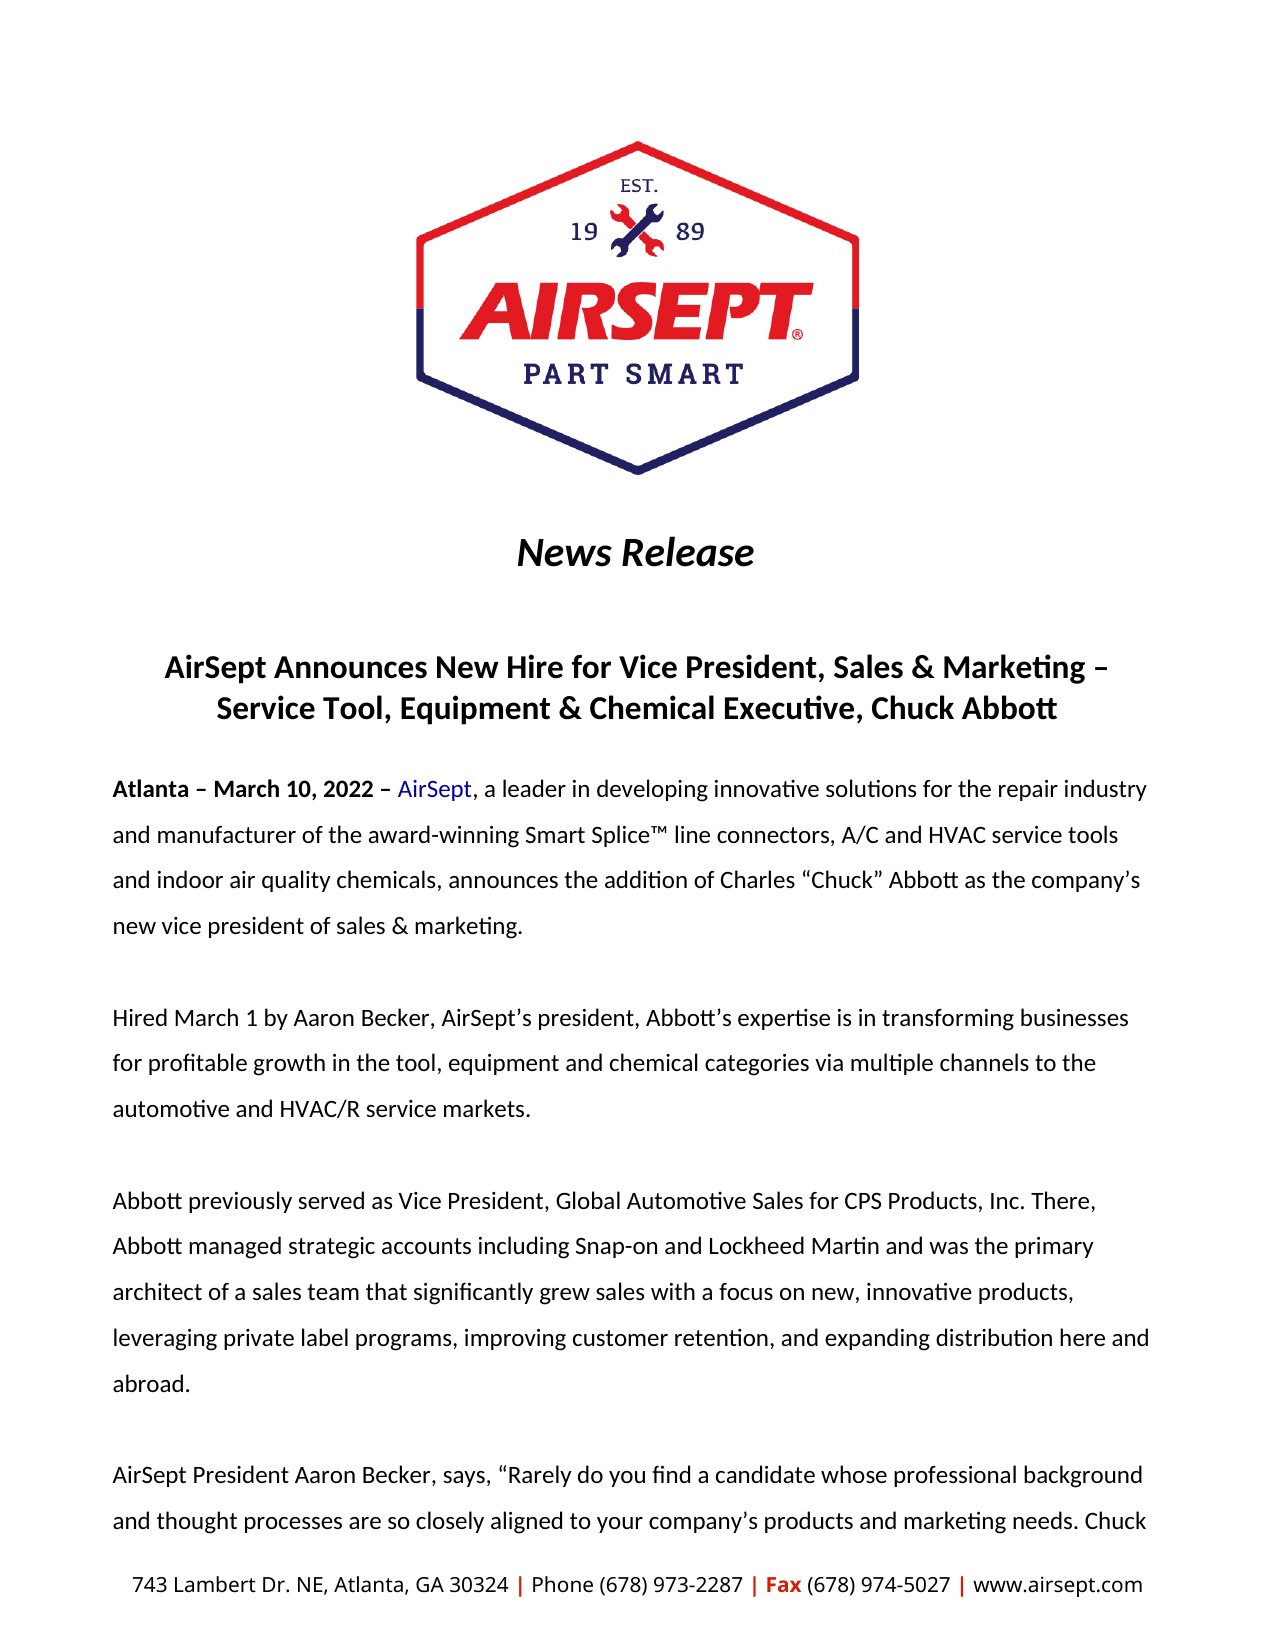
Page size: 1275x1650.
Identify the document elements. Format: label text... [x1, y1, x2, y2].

text News Release [112, 526, 1162, 577]
picture [416, 141, 859, 475]
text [112, 1459, 1162, 1535]
text Atlanta – March 10, 2022 – AirSept, a leader in developing innovative solutions for the repair industry and manufacturer of the award-winning Smart Splice™ line connectors, A/C and HVAC service tools and indoor air quality chemicals, announces the addition of Charles “Chuck” Abbott as the company’s new vice president of sales & marketing. [112, 773, 1162, 941]
text Service Tool, Equipment & Chemical Executive, Chuck Abbott [112, 687, 1162, 727]
text Hired March 1 by Aaron Becker, AirSept’s president, Abbott’s expertise is in transforming businesses for profitable growth in the tool, equipment and chemical categories via multiple channels to the automotive and HVAC/R service markets. [112, 1002, 1162, 1124]
text AirSept Announces New Hire for Vice President, Sales & Marketing – [112, 646, 1162, 687]
text Abbott previously served as Vice President, Global Automotive Sales for CPS Products, Inc. There, Abbott managed strategic accounts including Snap-on and Lockheed Martin and was the primary architect of a sales team that significantly grew sales with a focus on new, innovative products, leveraging private label programs, improving customer retention, and expanding distribution here and abroad. [112, 1185, 1162, 1398]
